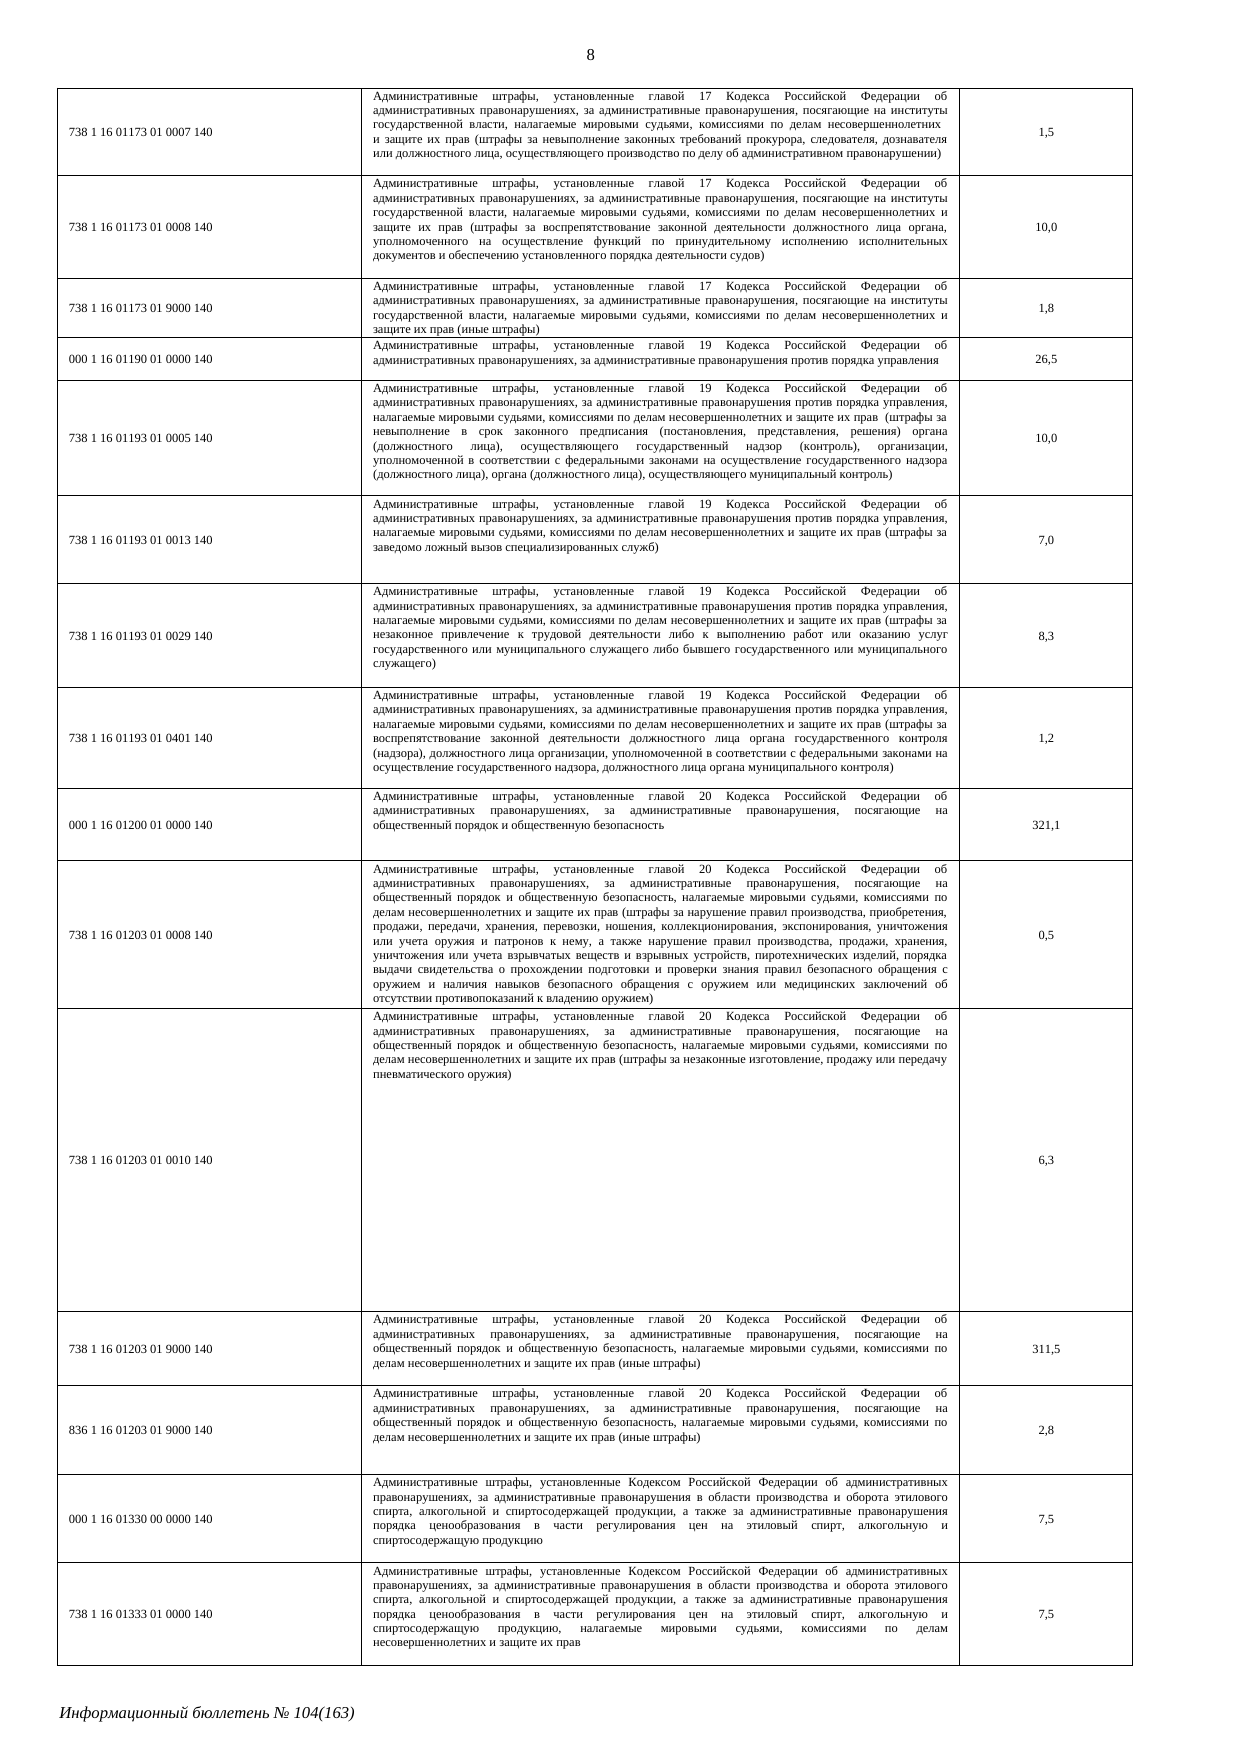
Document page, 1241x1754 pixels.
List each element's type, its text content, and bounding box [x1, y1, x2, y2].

table_cell Административные штрафы, установленные главой 17 Кодекса Российской Федерации об административных правонарушениях, за административные правонарушения, посягающие на институты государственной власти, налагаемые мировыми судьями, комиссиями по делам несовершеннолетних и защите их прав (штрафы за невыполнение законных требований прокурора, следователя, дознавателя или должностного лица, осуществляющего производство по делу об административном правонарушении) [362, 89, 959, 175]
table_cell 8,3 [960, 584, 1132, 687]
table_cell 738 1 16 01193 01 0401 140 [58, 688, 361, 788]
table_cell 738 1 16 01193 01 0005 140 [58, 381, 361, 495]
table_cell Административные штрафы, установленные главой 17 Кодекса Российской Федерации об административных правонарушениях, за административные правонарушения, посягающие на институты государственной власти, налагаемые мировыми судьями, комиссиями по делам несовершеннолетних и защите их прав (иные штрафы) [362, 279, 959, 337]
table_cell 738 1 16 01203 01 0010 140 [58, 1009, 361, 1311]
table_cell 6,3 [960, 1009, 1132, 1311]
table_cell 738 1 16 01173 01 0007 140 [58, 89, 361, 175]
table_cell 2,8 [960, 1386, 1132, 1474]
table_cell 738 1 16 01203 01 9000 140 [58, 1312, 361, 1385]
table_cell Административные штрафы, установленные Кодексом Российской Федерации об административных правонарушениях, за административные правонарушения в области производства и оборота этилового спирта, алкогольной и спиртосодержащей продукции, а также за административные правонарушения порядка ценообразования в части регулирования цен на этиловый спирт, алкогольную и спиртосодержащую продукцию [362, 1475, 959, 1562]
table_cell 836 1 16 01203 01 9000 140 [58, 1386, 361, 1474]
table_cell Административные штрафы, установленные главой 17 Кодекса Российской Федерации об административных правонарушениях, за административные правонарушения, посягающие на институты государственной власти, налагаемые мировыми судьями, комиссиями по делам несовершеннолетних и защите их прав (штрафы за воспрепятствование законной деятельности должностного лица органа, уполномоченного на осуществление функций по принудительному исполнению исполнительных документов и обеспечению установленного порядка деятельности судов) [362, 176, 959, 278]
table_cell Административные штрафы, установленные главой 20 Кодекса Российской Федерации об административных правонарушениях, за административные правонарушения, посягающие на общественный порядок и общественную безопасность [362, 789, 959, 860]
table_cell Административные штрафы, установленные главой 20 Кодекса Российской Федерации об административных правонарушениях, за административные правонарушения, посягающие на общественный порядок и общественную безопасность, налагаемые мировыми судьями, комиссиями по делам несовершеннолетних и защите их прав (штрафы за нарушение правил производства, приобретения, продажи, передачи, хранения, перевозки, ношения, коллекционирования, экспонирования, уничтожения или учета оружия и патронов к нему, а также нарушение правил производства, продажи, хранения, уничтожения или учета взрывчатых веществ и взрывных устройств, пиротехнических изделий, порядка выдачи свидетельства о прохождении подготовки и проверки знания правил безопасного обращения с оружием и наличия навыков безопасного обращения с оружием или медицинских заключений об отсутствии противопоказаний к владению оружием) [362, 861, 959, 1008]
table_cell 738 1 16 01203 01 0008 140 [58, 861, 361, 1008]
table_cell 7,5 [960, 1475, 1132, 1562]
table_cell 1,8 [960, 279, 1132, 337]
table_cell Административные штрафы, установленные главой 19 Кодекса Российской Федерации об административных правонарушениях, за административные правонарушения против порядка управления, налагаемые мировыми судьями, комиссиями по делам несовершеннолетних и защите их прав (штрафы за невыполнение в срок законного предписания (постановления, представления, решения) органа (должностного лица), осуществляющего государственный надзор (контроль), организации, уполномоченной в соответствии с федеральными законами на осуществление государственного надзора (должностного лица), органа (должностного лица), осуществляющего муниципальный контроль) [362, 381, 959, 495]
table_cell 321,1 [960, 789, 1132, 860]
table_cell 738 1 16 01173 01 0008 140 [58, 176, 361, 278]
table_cell 000 1 16 01200 01 0000 140 [58, 789, 361, 860]
table_cell 738 1 16 01333 01 0000 140 [58, 1563, 361, 1665]
table_cell 1,2 [960, 688, 1132, 788]
table_cell Административные штрафы, установленные Кодексом Российской Федерации об административных правонарушениях, за административные правонарушения в области производства и оборота этилового спирта, алкогольной и спиртосодержащей продукции, а также за административные правонарушения порядка ценообразования в части регулирования цен на этиловый спирт, алкогольную и спиртосодержащую продукцию, налагаемые мировыми судьями, комиссиями по делам несовершеннолетних и защите их прав [362, 1563, 959, 1665]
table_cell Административные штрафы, установленные главой 19 Кодекса Российской Федерации об административных правонарушениях, за административные правонарушения против порядка управления, налагаемые мировыми судьями, комиссиями по делам несовершеннолетних и защите их прав (штрафы за незаконное привлечение к трудовой деятельности либо к выполнению работ или оказанию услуг государственного или муниципального служащего либо бывшего государственного или муниципального служащего) [362, 584, 959, 687]
table_cell 000 1 16 01190 01 0000 140 [58, 338, 361, 380]
table_cell 738 1 16 01193 01 0013 140 [58, 496, 361, 583]
table_cell 26,5 [960, 338, 1132, 380]
table_cell Административные штрафы, установленные главой 19 Кодекса Российской Федерации об административных правонарушениях, за административные правонарушения против порядка управления, налагаемые мировыми судьями, комиссиями по делам несовершеннолетних и защите их прав (штрафы за заведомо ложный вызов специализированных служб) [362, 496, 959, 583]
table_cell 311,5 [960, 1312, 1132, 1385]
table_cell Административные штрафы, установленные главой 19 Кодекса Российской Федерации об административных правонарушениях, за административные правонарушения против порядка управления, налагаемые мировыми судьями, комиссиями по делам несовершеннолетних и защите их прав (штрафы за воспрепятствование законной деятельности должностного лица органа государственного контроля (надзора), должностного лица организации, уполномоченной в соответствии с федеральными законами на осуществление государственного надзора, должностного лица органа муниципального контроля) [362, 688, 959, 788]
table_cell Административные штрафы, установленные главой 19 Кодекса Российской Федерации об административных правонарушениях, за административные правонарушения против порядка управления [362, 338, 959, 380]
table_cell 000 1 16 01330 00 0000 140 [58, 1475, 361, 1562]
table_cell 738 1 16 01173 01 9000 140 [58, 279, 361, 337]
table_cell 10,0 [960, 176, 1132, 278]
table_cell Административные штрафы, установленные главой 20 Кодекса Российской Федерации об административных правонарушениях, за административные правонарушения, посягающие на общественный порядок и общественную безопасность, налагаемые мировыми судьями, комиссиями по делам несовершеннолетних и защите их прав (иные штрафы) [362, 1386, 959, 1474]
table_cell Административные штрафы, установленные главой 20 Кодекса Российской Федерации об административных правонарушениях, за административные правонарушения, посягающие на общественный порядок и общественную безопасность, налагаемые мировыми судьями, комиссиями по делам несовершеннолетних и защите их прав (иные штрафы) [362, 1312, 959, 1385]
table_cell 7,0 [960, 496, 1132, 583]
table_cell Административные штрафы, установленные главой 20 Кодекса Российской Федерации об административных правонарушениях, за административные правонарушения, посягающие на общественный порядок и общественную безопасность, налагаемые мировыми судьями, комиссиями по делам несовершеннолетних и защите их прав (штрафы за незаконные изготовление, продажу или передачу пневматического оружия) [362, 1009, 959, 1311]
table_cell 0,5 [960, 861, 1132, 1008]
table_cell 738 1 16 01193 01 0029 140 [58, 584, 361, 687]
table_cell 1,5 [960, 89, 1132, 175]
table_cell 7,5 [960, 1563, 1132, 1665]
table_cell 10,0 [960, 381, 1132, 495]
